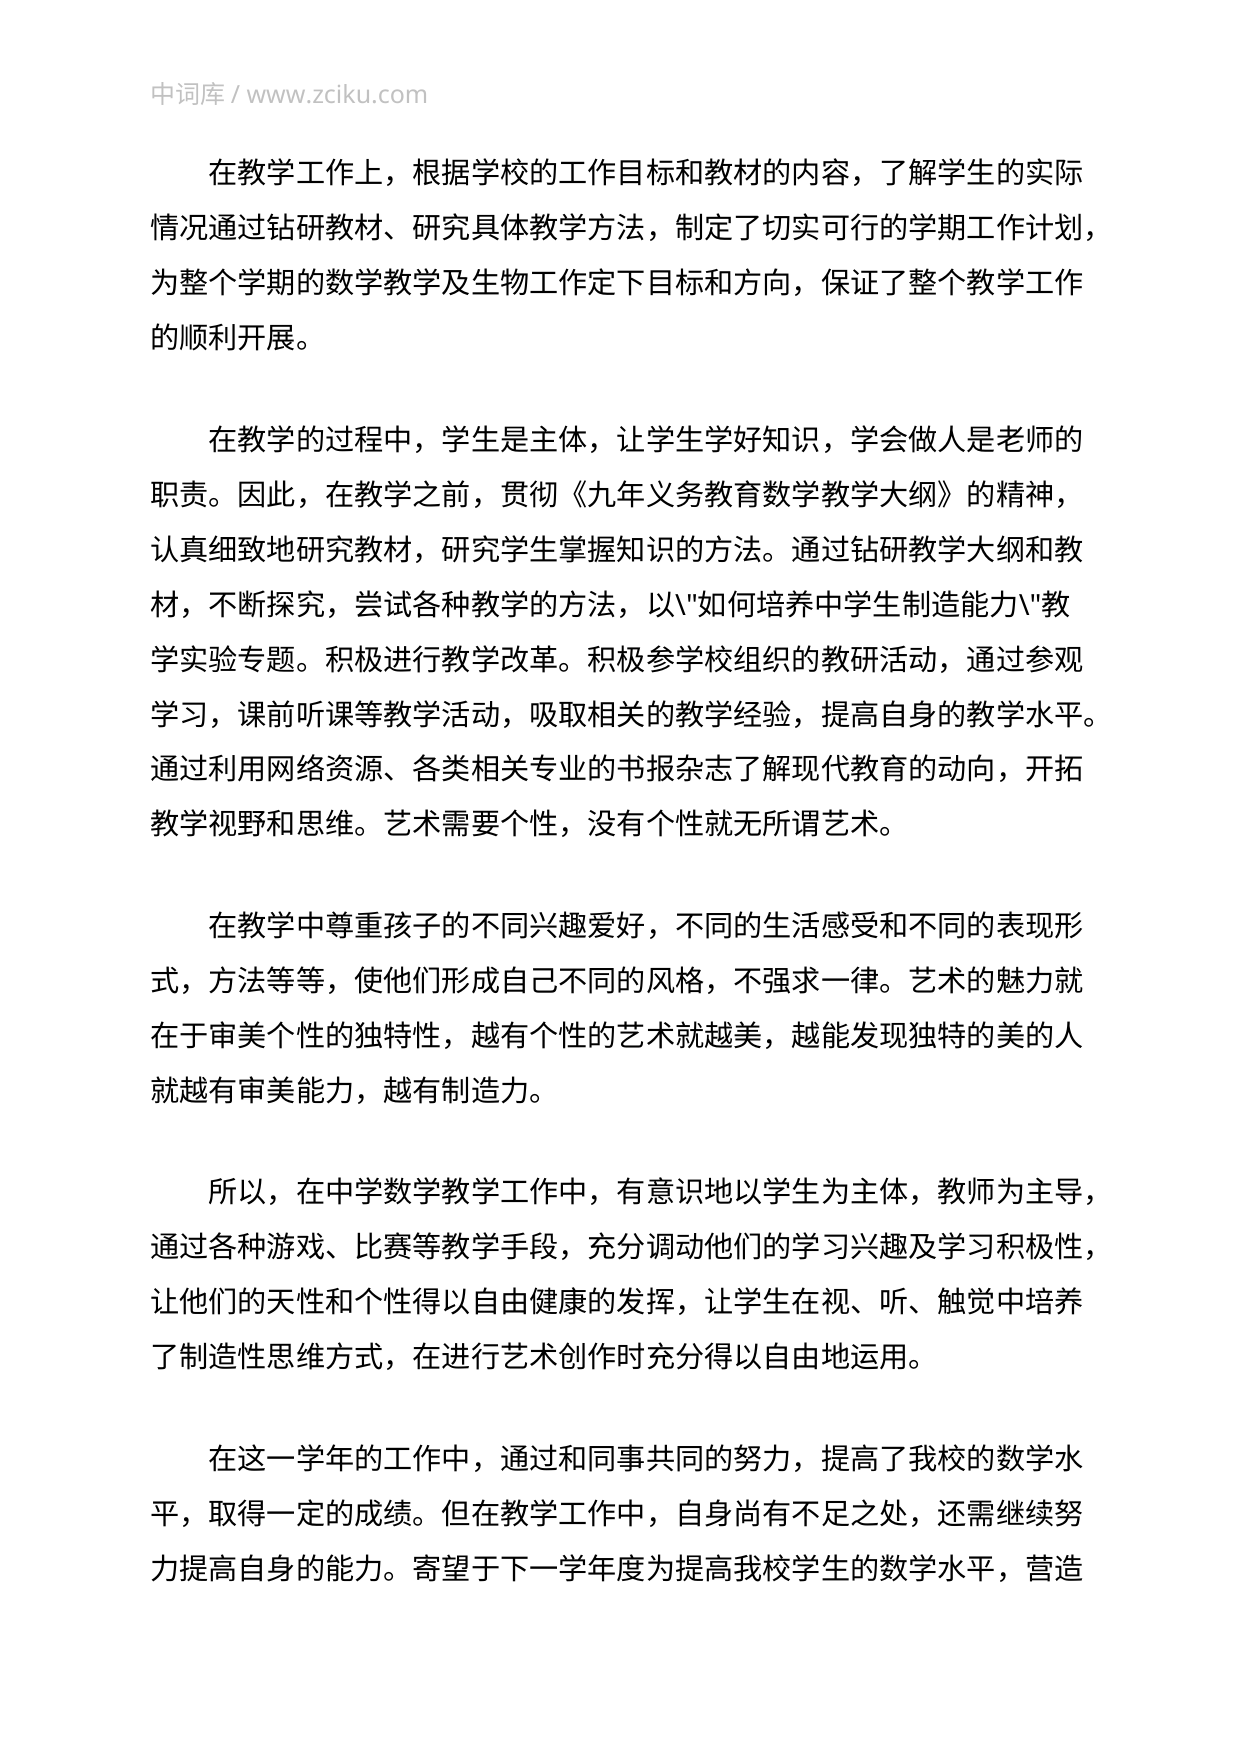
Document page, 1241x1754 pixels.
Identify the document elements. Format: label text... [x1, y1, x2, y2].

text 在教学工作上，根据学校的工作目标和教材的内容，了解学生的实际情况通过钻研教材、研究具体教学方法，制定了切实可行的学期工作计划，为整个学期的数学教学及生物工作定下目标和方向，保证了整个教学工作的顺利开展。 [150, 150, 1090, 357]
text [150, 1436, 1090, 1588]
text 在教学的过程中，学生是主体，让学生学好知识，学会做人是老师的职责。因此，在教学之前，贯彻《九年义务教育数学教学大纲》的精神，认真细致地研究教材，研究学生掌握知识的方法。通过钻研教学大纲和教材，不断探究，尝试各种教学的方法，以\"如何培养中学生制造能力\"教学实验专题。积极进行教学改革。积极参学校组织的教研活动，通过参观学习，课前听课等教学活动，吸取相关的教学经验，提高自身的教学水平。通过利用网络资源、各类相关专业的书报杂志了解现代教育的动向，开拓教学视野和思维。艺术需要个性，没有个性就无所谓艺术。 [150, 416, 1090, 843]
text 在教学中尊重孩子的不同兴趣爱好，不同的生活感受和不同的表现形式，方法等等，使他们形成自己不同的风格，不强求一律。艺术的魅力就在于审美个性的独特性，越有个性的艺术就越美，越能发现独特的美的人就越有审美能力，越有制造力。 [150, 903, 1090, 1109]
text 所以，在中学数学教学工作中，有意识地以学生为主体，教师为主导，通过各种游戏、比赛等教学手段，充分调动他们的学习兴趣及学习积极性，让他们的天性和个性得以自由健康的发挥，让学生在视、听、触觉中培养了制造性思维方式，在进行艺术创作时充分得以自由地运用。 [150, 1169, 1090, 1376]
